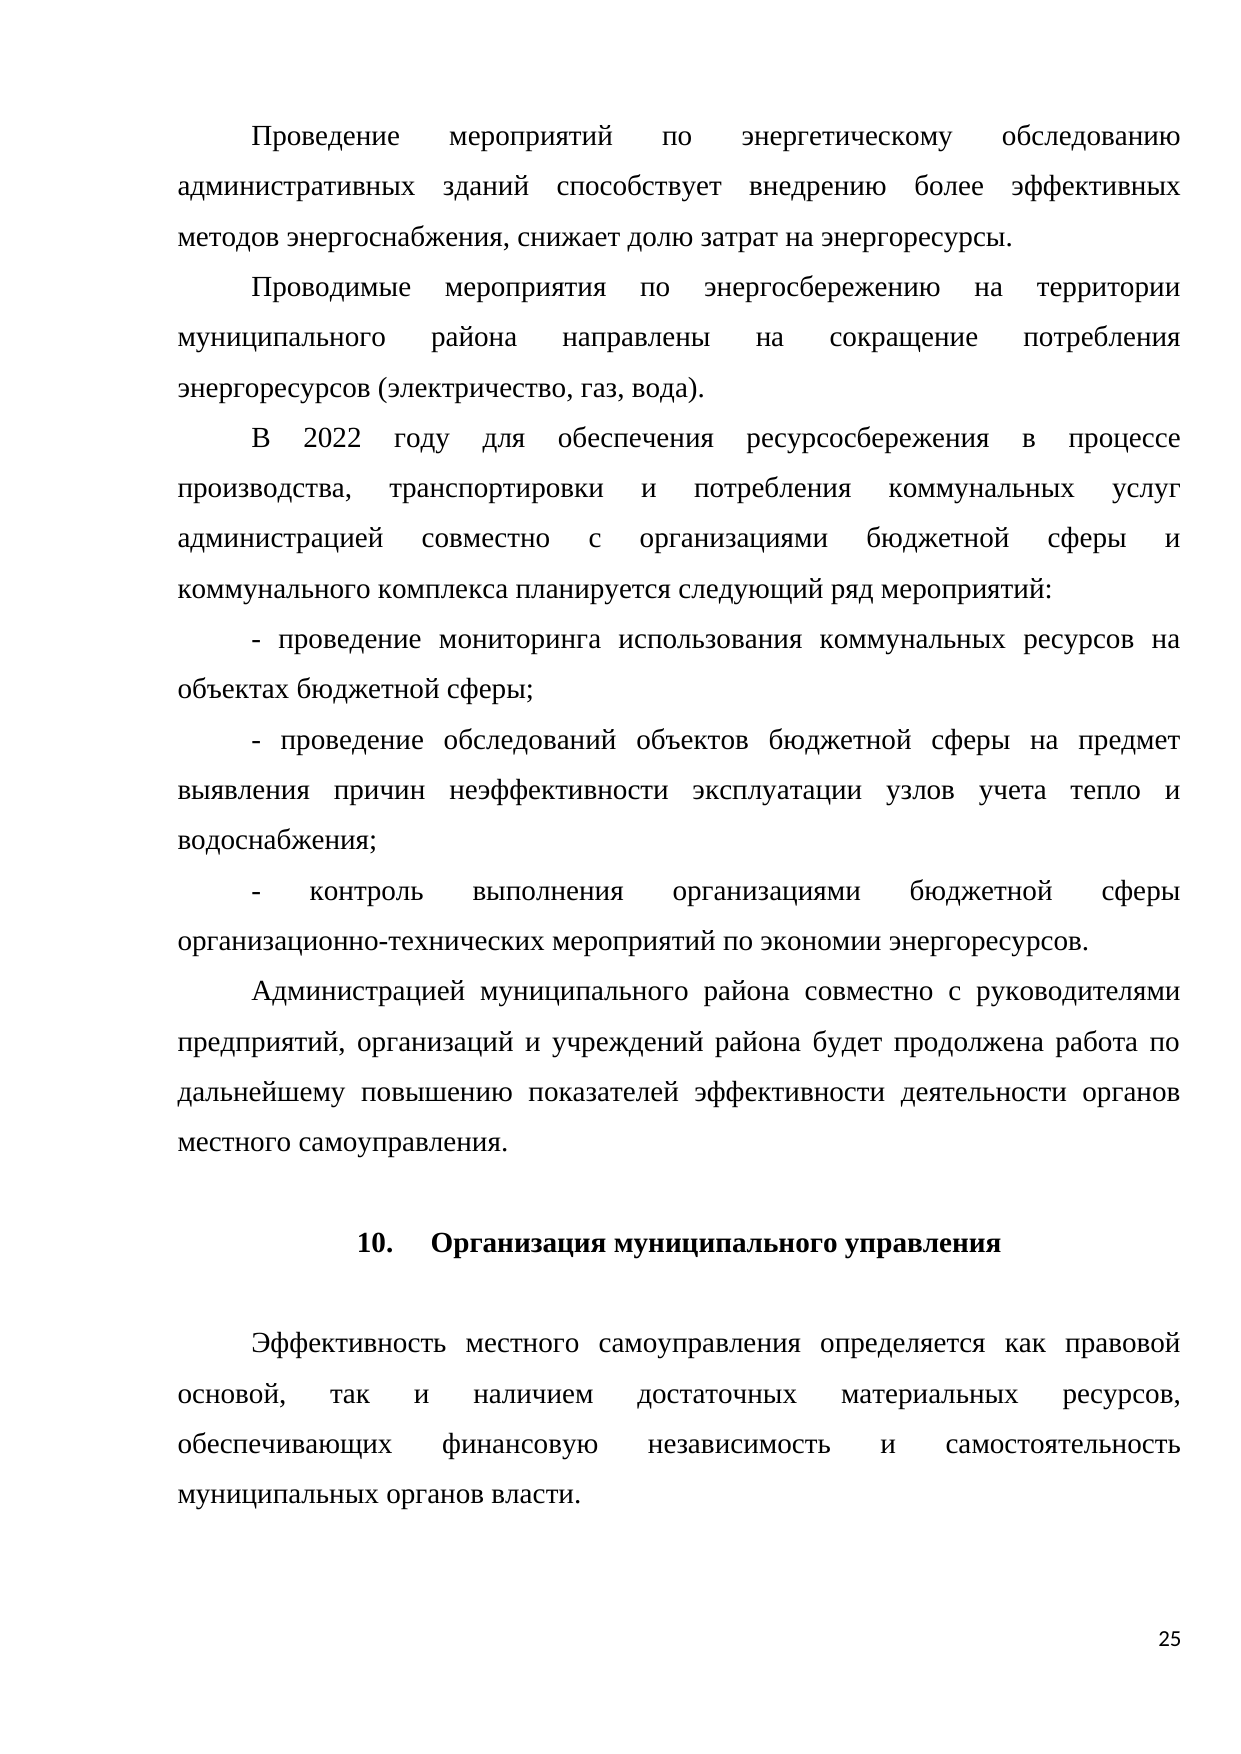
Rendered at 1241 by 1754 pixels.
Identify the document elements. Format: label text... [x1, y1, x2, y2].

list Организация муниципального управления [177, 1225, 1181, 1258]
text Проводимые мероприятия по энергосбережению на территории муниципального района направлены на сокращение потребления энергоресурсов (электричество, газ, вода). [177, 269, 1181, 403]
text В 2022 году для обеспечения ресурсосбережения в процессе производства, транспортировки и потребления коммунальных услуг администрацией совместно с организациями бюджетной сферы и коммунального комплекса планируется следующий ряд мероприятий: [177, 420, 1181, 604]
text - проведение мониторинга использования коммунальных ресурсов на объектах бюджетной сферы; [177, 621, 1181, 705]
text Проведение мероприятий по энергетическому обследованию административных зданий способствует внедрению более эффективных методов энергоснабжения, снижает долю затрат на энергоресурсы. [177, 118, 1181, 252]
text Эффективность местного самоуправления определяется как правовой основой, так и наличием достаточных материальных ресурсов, обеспечивающих финансовую независимость и самостоятельность муниципальных органов власти. [177, 1326, 1181, 1510]
text - контроль выполнения организациями бюджетной сферы организационно-технических мероприятий по экономии энергоресурсов. [177, 873, 1181, 957]
text Администрацией муниципального района совместно с руководителями предприятий, организаций и учреждений района будет продолжена работа по дальнейшему повышению показателей эффективности деятельности органов местного самоуправления. [177, 973, 1181, 1158]
text - проведение обследований объектов бюджетной сферы на предмет выявления причин неэффективности эксплуатации узлов учета тепло и водоснабжения; [177, 722, 1181, 856]
